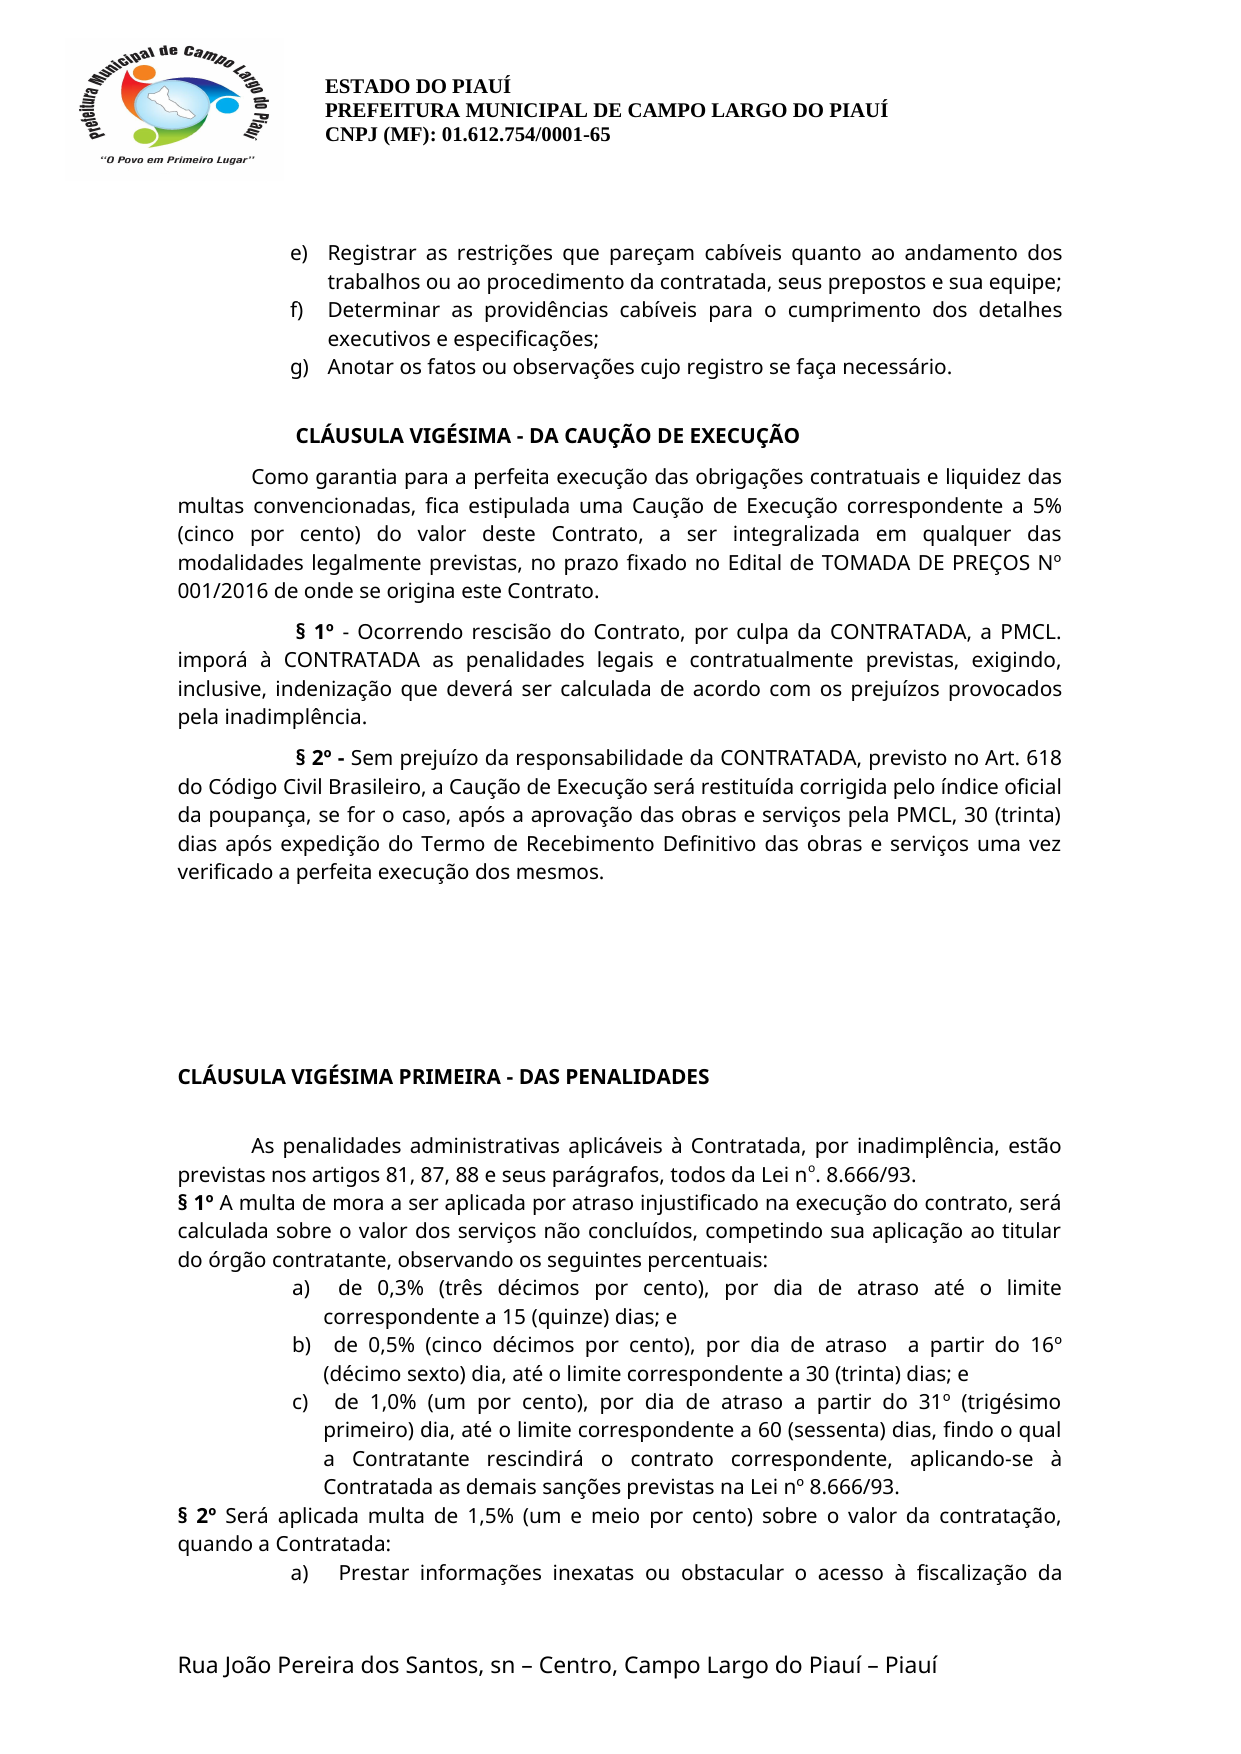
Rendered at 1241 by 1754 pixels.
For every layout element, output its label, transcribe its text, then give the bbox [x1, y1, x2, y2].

list de 1,0% (um por cento), por dia de atraso a partir do 31º (trigésimo primeiro) dia, até o limite correspondente a 60 (sessenta) dias, findo o qual a Contratante rescindirá o contrato correspondente, aplicando-se à Contratada as demais sanções previstas na Lei nº 8.666/93. [292, 1387, 1063, 1501]
text § 1º A multa de mora a ser aplicada por atraso injustificado na execução do contrato, será calculada sobre o valor dos serviços não concluídos, competindo sua aplicação ao titular do órgão contratante, observando os seguintes percentuais: [177, 1188, 1063, 1273]
list Anotar os fatos ou observações cujo registro se faça necessário. [290, 352, 1063, 381]
list Registrar as restrições que pareçam cabíveis quanto ao andamento dos trabalhos ou ao procedimento da contratada, seus prepostos e sua equipe; [290, 238, 1063, 295]
text Como garantia para a perfeita execução das obrigações contratuais e liquidez das multas convencionadas, fica estipulada uma Caução de Execução correspondente a 5% (cinco por cento) do valor deste Contrato, a ser integralizada em qualquer das modalidades legalmente previstas, no prazo fixado no Edital de TOMADA DE PREÇOS Nº 001/2016 de onde se origina este Contrato. [177, 462, 1063, 605]
text As penalidades administrativas aplicáveis à Contratada, por inadimplência, estão previstas nos artigos 81, 87, 88 e seus parágrafos, todos da Lei no. 8.666/93. [177, 1131, 1063, 1188]
text CLÁUSULA VIGÉSIMA - DA CAUÇÃO DE EXECUÇÃO [177, 422, 1063, 450]
text § 1º - Ocorrendo rescisão do Contrato, por culpa da CONTRATADA, a PMCL. imporá à CONTRATADA as penalidades legais e contratualmente previstas, exigindo, inclusive, indenização que deverá ser calculada de acordo com os prejuízos provocados pela inadimplência. [177, 617, 1063, 731]
list de 0,5% (cinco décimos por cento), por dia de atraso a partir do 16º (décimo sexto) dia, até o limite correspondente a 30 (trinta) dias; e [292, 1330, 1063, 1387]
list de 0,3% (três décimos por cento), por dia de atraso até o limite correspondente a 15 (quinze) dias; e [292, 1273, 1063, 1330]
text § 2º - Sem prejuízo da responsabilidade da CONTRATADA, previsto no Art. 618 do Código Civil Brasileiro, a Caução de Execução será restituída corrigida pelo índice oficial da poupança, se for o caso, após a aprovação das obras e serviços pela PMCL, 30 (trinta) dias após expedição do Termo de Recebimento Definitivo das obras e serviços uma vez verificado a perfeita execução dos mesmos. [177, 743, 1063, 886]
text § 2º Será aplicada multa de 1,5% (um e meio por cento) sobre o valor da contratação, quando a Contratada: [177, 1501, 1063, 1558]
picture [64, 38, 284, 181]
text CLÁUSULA VIGÉSIMA PRIMEIRA - DAS PENALIDADES [177, 1062, 1063, 1090]
list Determinar as providências cabíveis para o cumprimento dos detalhes executivos e especificações; [290, 295, 1063, 352]
